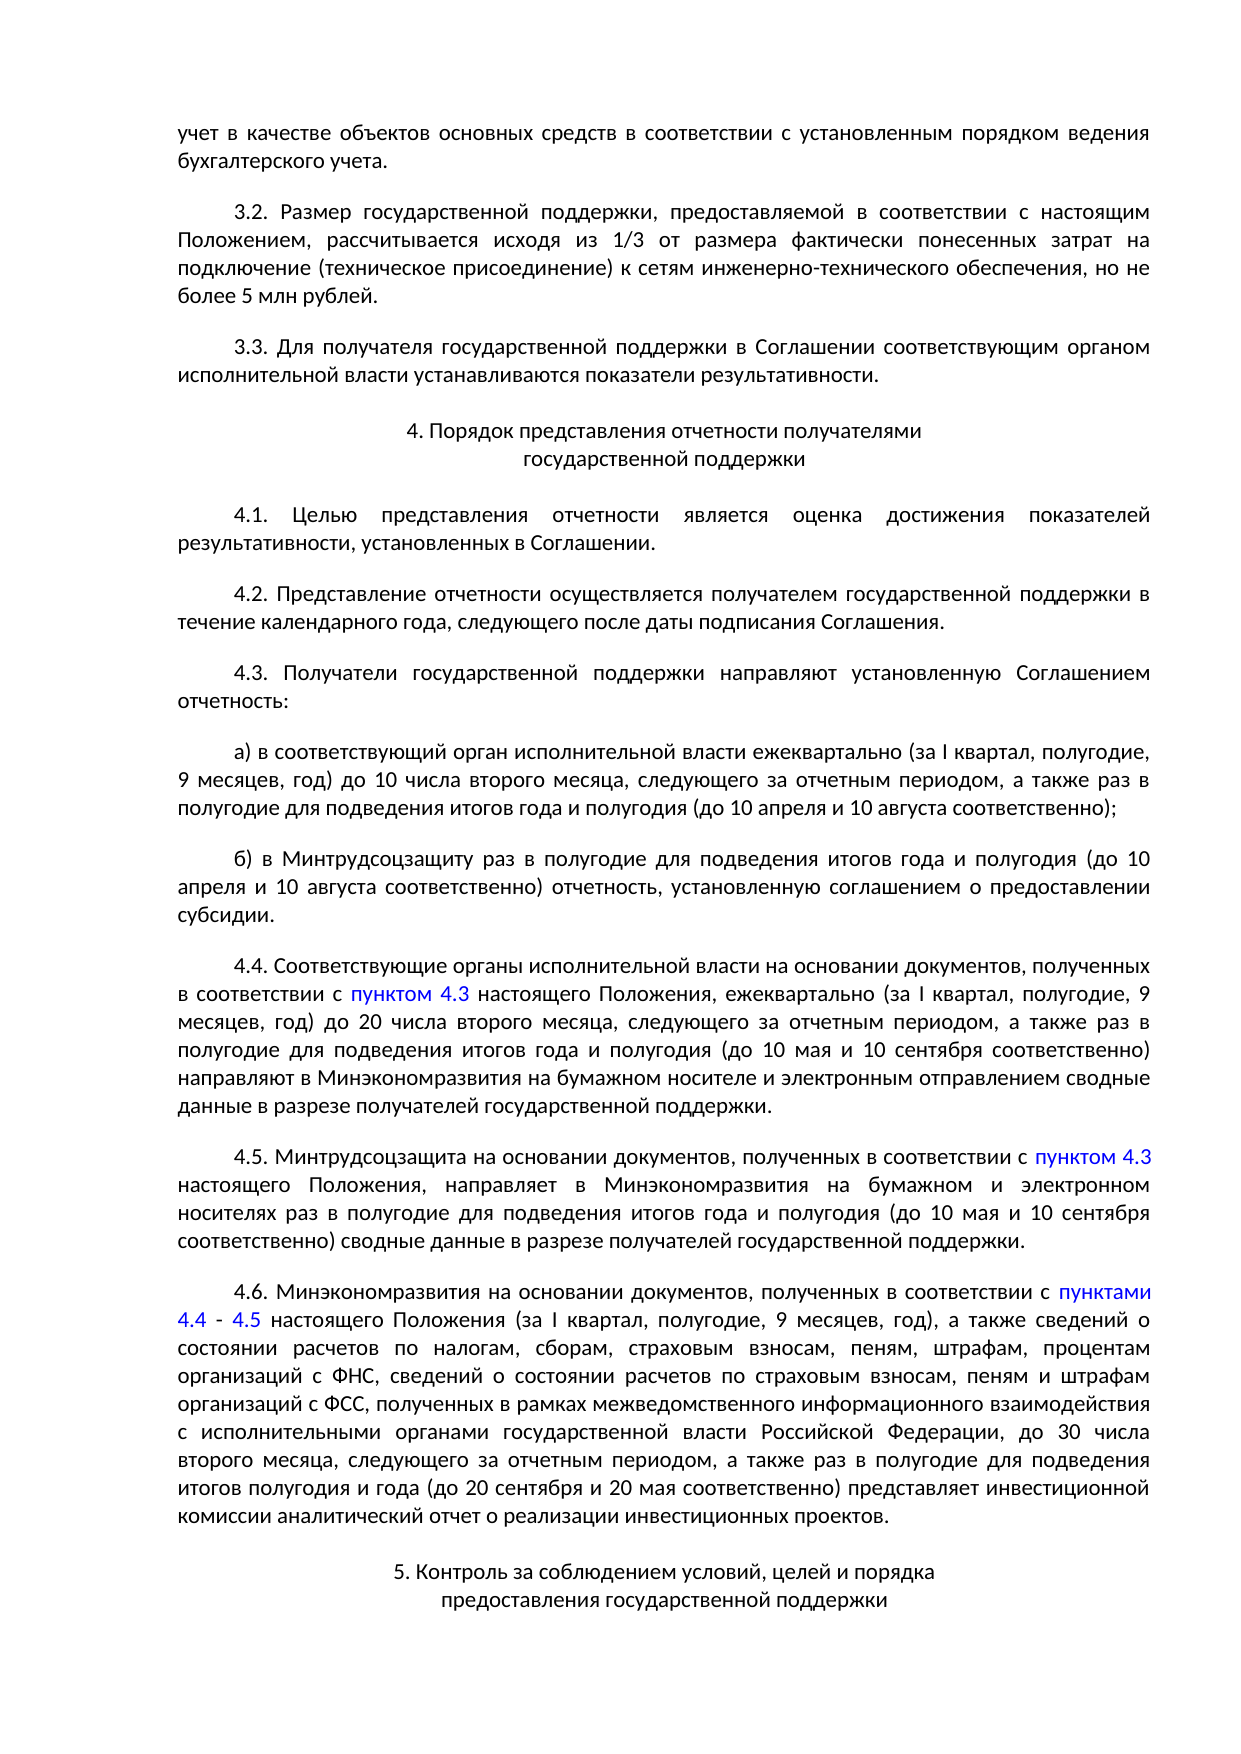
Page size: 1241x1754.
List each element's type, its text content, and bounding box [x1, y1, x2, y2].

text б) в Минтрудсоцзащиту раз в полугодие для подведения итогов года и полугодия (до 10 апреля и 10 августа соответственно) отчетность, установленную соглашением о предоставлении субсидии. [177, 844, 1152, 928]
text 5. Контроль за соблюдением условий, целей и порядка [177, 1557, 1152, 1585]
text 3.3. Для получателя государственной поддержки в Соглашении соответствующим органом исполнительной власти устанавливаются показатели результативности. [177, 332, 1152, 388]
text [177, 118, 1152, 174]
text 4. Порядок представления отчетности получателями [177, 416, 1152, 444]
text а) в соответствующий орган исполнительной власти ежеквартально (за I квартал, полугодие, 9 месяцев, год) до 10 числа второго месяца, следующего за отчетным периодом, а также раз в полугодие для подведения итогов года и полугодия (до 10 апреля и 10 августа соответственно); [177, 737, 1152, 821]
text 4.4. Соответствующие органы исполнительной власти на основании документов, полученных в соответствии с пунктом 4.3 настоящего Положения, ежеквартально (за I квартал, полугодие, 9 месяцев, год) до 20 числа второго месяца, следующего за отчетным периодом, а также раз в полугодие для подведения итогов года и полугодия (до 10 мая и 10 сентября соответственно) направляют в Минэкономразвития на бумажном носителе и электронным отправлением сводные данные в разрезе получателей государственной поддержки. [177, 951, 1152, 1119]
text 4.6. Минэкономразвития на основании документов, полученных в соответствии с пунктами 4.4 - 4.5 настоящего Положения (за I квартал, полугодие, 9 месяцев, год), а также сведений о состоянии расчетов по налогам, сборам, страховым взносам, пеням, штрафам, процентам организаций с ФНС, сведений о состоянии расчетов по страховым взносам, пеням и штрафам организаций с ФСС, полученных в рамках межведомственного информационного взаимодействия с исполнительными органами государственной власти Российской Федерации, до 30 числа второго месяца, следующего за отчетным периодом, а также раз в полугодие для подведения итогов полугодия и года (до 20 сентября и 20 мая соответственно) представляет инвестиционной комиссии аналитический отчет о реализации инвестиционных проектов. [177, 1277, 1152, 1529]
text 4.5. Минтрудсоцзащита на основании документов, полученных в соответствии с пунктом 4.3 настоящего Положения, направляет в Минэкономразвития на бумажном и электронном носителях раз в полугодие для подведения итогов года и полугодия (до 10 мая и 10 сентября соответственно) сводные данные в разрезе получателей государственной поддержки. [177, 1142, 1152, 1254]
text 4.1. Целью представления отчетности является оценка достижения показателей результативности, установленных в Соглашении. [177, 500, 1152, 556]
text 3.2. Размер государственной поддержки, предоставляемой в соответствии с настоящим Положением, рассчитывается исходя из 1/3 от размера фактически понесенных затрат на подключение (техническое присоединение) к сетям инженерно-технического обеспечения, но не более 5 млн рублей. [177, 197, 1152, 309]
text государственной поддержки [177, 444, 1152, 472]
text 4.3. Получатели государственной поддержки направляют установленную Соглашением отчетность: [177, 658, 1152, 714]
text предоставления государственной поддержки [177, 1585, 1152, 1613]
text 4.2. Представление отчетности осуществляется получателем государственной поддержки в течение календарного года, следующего после даты подписания Соглашения. [177, 579, 1152, 635]
